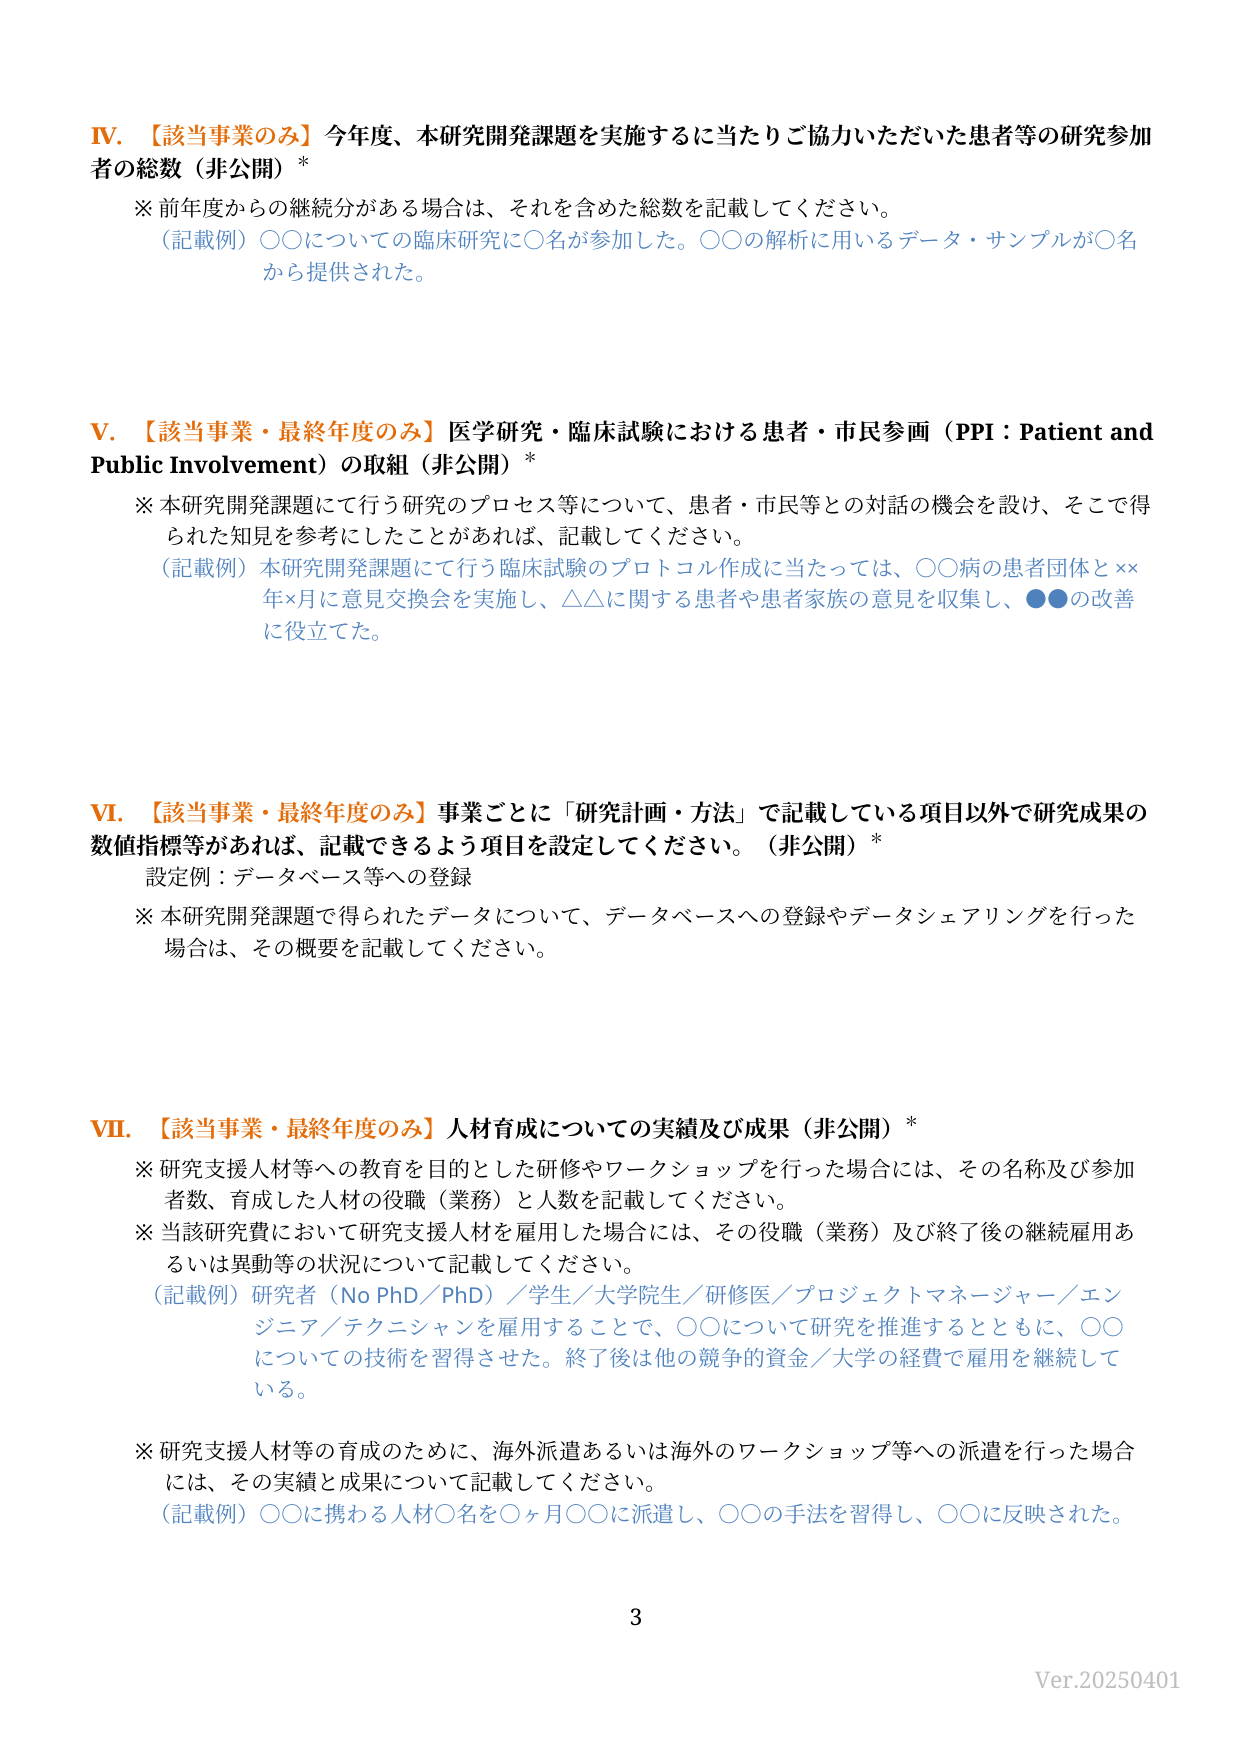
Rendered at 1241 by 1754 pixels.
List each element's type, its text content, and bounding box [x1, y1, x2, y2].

list ※ 本研究開発課題にて行う研究のプロセス等について、患者・市民等との対話の機会を設け、そこで得られた知見を参考にしたことがあれば、記載してください。 [135, 488, 1154, 551]
list ※ 前年度からの継続分がある場合は、それを含めた総数を記載してください。 [134, 192, 1181, 223]
list ※ 研究支援人材等の育成のために、海外派遣あるいは海外のワークショップ等への派遣を行った場合には、その実績と成果について記載してください。 [135, 1434, 1139, 1497]
text （記載例）○○についての臨床研究に○名が参加した。○○の解析に用いるデータ・サンプルが○名から提供された。 [149, 223, 1139, 286]
text Ⅵ．【該当事業・最終年度のみ】事業ごとに「研究計画・方法」で記載している項目以外で研究成果の 数値指標等があれば、記載できるよう項目を設定してください。（非公開）＊ [90, 794, 1154, 861]
list ※ 本研究開発課題で得られたデータについて、データベースへの登録やデータシェアリングを行った場合は、その概要を記載してください。 [135, 899, 1139, 963]
list 設定例：データベース等への登録 [134, 861, 1181, 892]
list ※ 当該研究費において研究支援人材を雇用した場合には、その役職（業務）及び終了後の継続雇用あるいは異動等の状況について記載してください。 [135, 1215, 1139, 1278]
text Ⅳ．【該当事業のみ】今年度、本研究開発課題を実施するに当たりご協力いただいた患者等の研究参加者の総数（非公開）＊ [90, 118, 1154, 184]
list （記載例）○○に携わる人材○名を○ヶ月○○に派遣し、○○の手法を習得し、○○に反映された。 [149, 1497, 1181, 1528]
text Ⅶ．【該当事業・最終年度のみ】人材育成についての実績及び成果（非公開）＊ [90, 1112, 1181, 1145]
list （記載例）研究者（No PhD／PhD）／学生／大学院生／研修医／プロジェクトマネージャー／エンジニア／テクニシャンを雇用することで、○○について研究を推進するとともに、○○についての技術を習得させた。終了後は他の競争的資金／大学の経費で雇用を継続している。 [135, 1278, 1124, 1404]
text Ⅴ．【該当事業・最終年度のみ】医学研究・臨床試験における患者・市民参画（PPI：Patient and Public Involvement）の取組（非公開）＊ [90, 414, 1154, 481]
list ※ 研究支援人材等への教育を目的とした研修やワークショップを行った場合には、その名称及び参加者数、育成した人材の役職（業務）と人数を記載してください。 [135, 1152, 1139, 1215]
text （記載例）本研究開発課題にて行う臨床試験のプロトコル作成に当たっては、○○病の患者団体と××年×月に意見交換会を実施し、△△に関する患者や患者家族の意見を収集し、●●の改善に役立てた。 [149, 551, 1139, 646]
